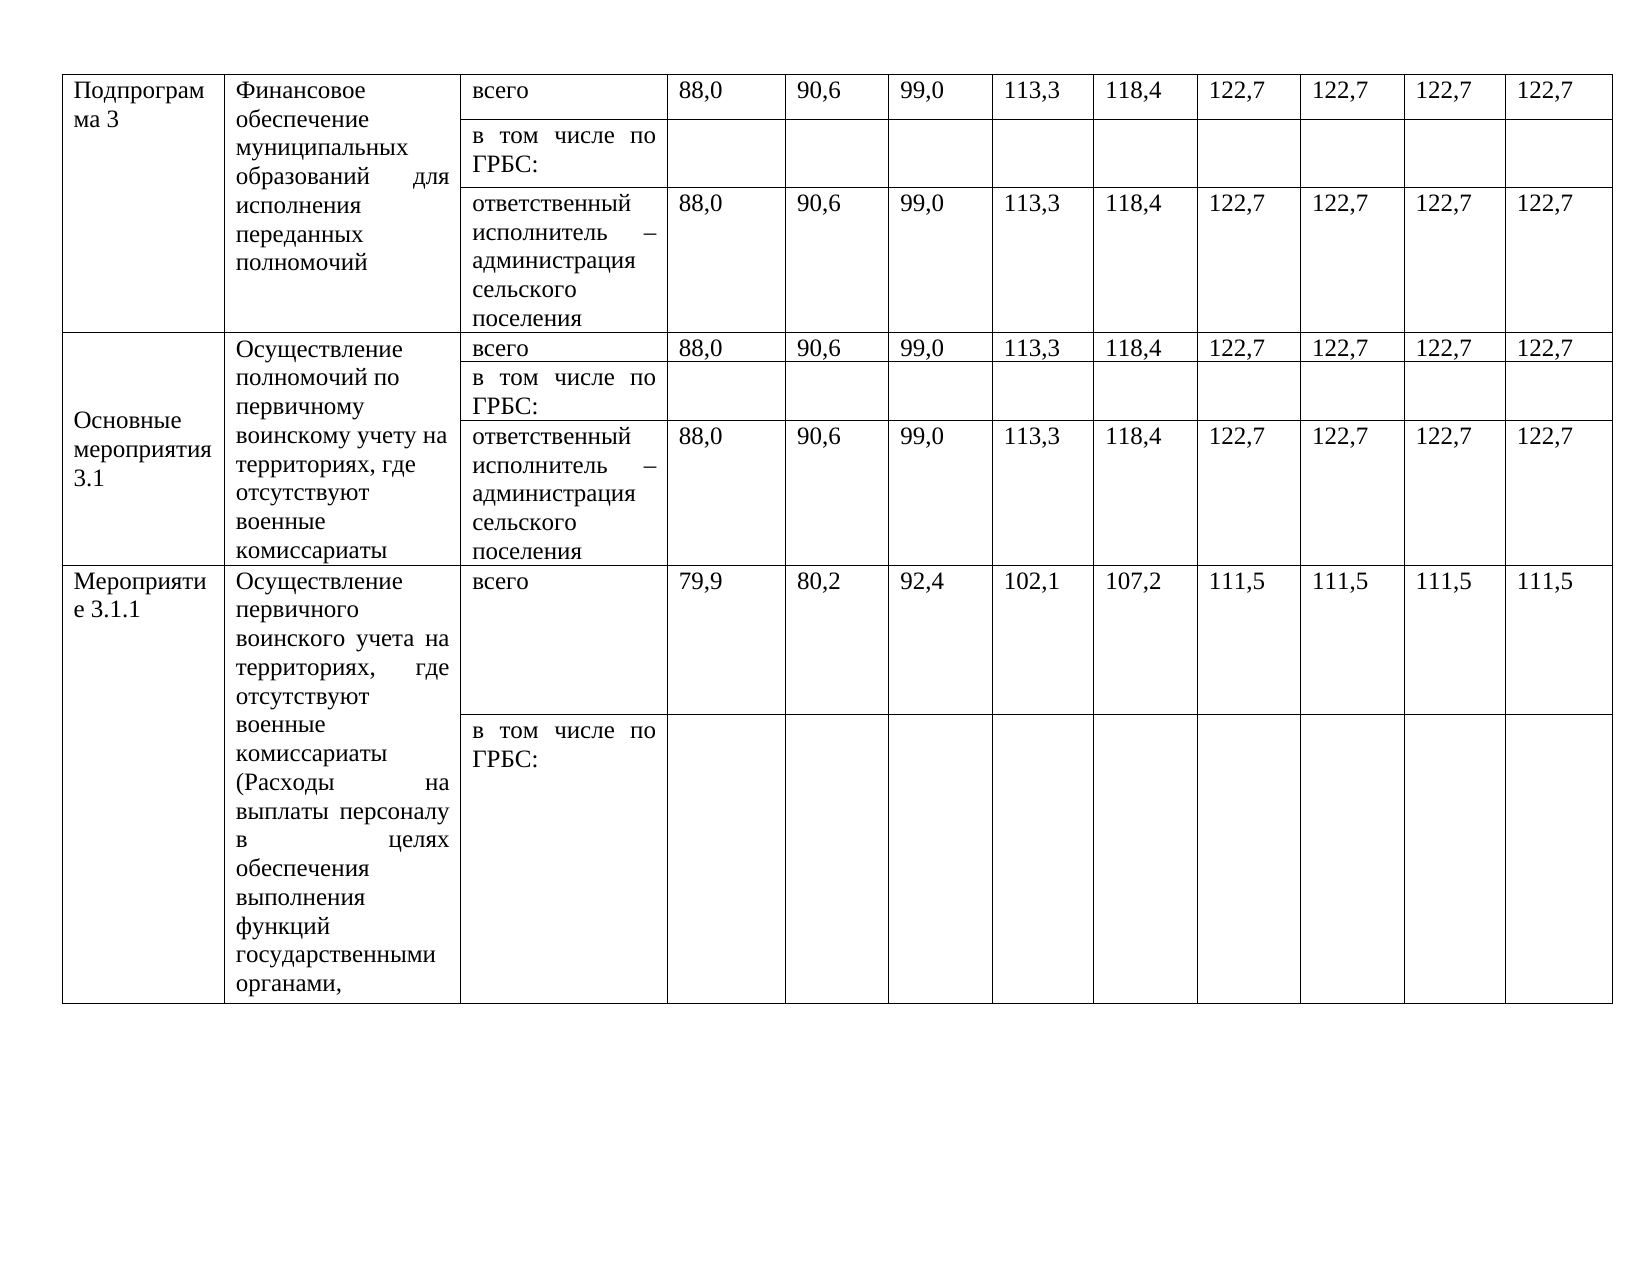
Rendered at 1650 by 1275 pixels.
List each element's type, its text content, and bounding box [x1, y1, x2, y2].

table_cell 113,3 [993, 421, 1093, 565]
table_cell 99,0 [889, 421, 992, 565]
table_cell 111,5 [1405, 566, 1505, 714]
table_cell 118,4 [1094, 188, 1197, 332]
table_cell 122,7 [1301, 188, 1404, 332]
table_cell Подпрограмма 3 [63, 75, 224, 332]
table_cell [786, 715, 888, 1002]
table_cell [1506, 362, 1612, 420]
table_cell 122,7 [1198, 421, 1300, 565]
table_cell Финансовое обеспечение муниципальных образований для исполнения переданных полномочий [225, 75, 460, 332]
table_cell [1094, 120, 1197, 187]
table_cell [1506, 120, 1612, 187]
table_cell 88,0 [668, 333, 785, 361]
table_cell 92,4 [889, 566, 992, 714]
table_cell 118,4 [1094, 75, 1197, 119]
table_cell 122,7 [1506, 188, 1612, 332]
table_cell 118,4 [1094, 421, 1197, 565]
table_cell [1405, 715, 1505, 1002]
table_cell 88,0 [668, 75, 785, 119]
table_cell [1198, 362, 1300, 420]
table_cell всего [461, 333, 667, 361]
table_cell 102,1 [993, 566, 1093, 714]
table_cell [993, 715, 1093, 1002]
table_cell [1094, 362, 1197, 420]
table_cell 122,7 [1301, 333, 1404, 361]
table_cell [993, 120, 1093, 187]
table_cell Осуществление полномочий по первичному воинскому учету на территориях, где отсутствуют военные комиссариаты [225, 333, 460, 565]
table_cell 111,5 [1198, 566, 1300, 714]
table_cell [1301, 362, 1404, 420]
table_cell 118,4 [1094, 333, 1197, 361]
table_cell 90,6 [786, 188, 888, 332]
table_cell Осуществление первичного воинского учета на территориях, где отсутствуют военные комиссариаты (Расходы на выплаты персоналу в целях обеспечения выполнения функций государственными органами, казенными учреждениями, органами управления государственными внебюджетными фондами [225, 566, 460, 1002]
table_cell 113,3 [993, 188, 1093, 332]
table_cell [668, 715, 785, 1002]
table_cell 122,7 [1198, 75, 1300, 119]
table_cell всего [461, 75, 667, 119]
table_cell [786, 362, 888, 420]
table_cell в том числе по ГРБС: [461, 715, 667, 1002]
table_cell 122,7 [1198, 333, 1300, 361]
table_cell [1405, 362, 1505, 420]
table_cell [889, 362, 992, 420]
table_cell [993, 362, 1093, 420]
table_cell 122,7 [1198, 188, 1300, 332]
table_cell [668, 362, 785, 420]
table_cell 122,7 [1301, 75, 1404, 119]
table_cell Основные мероприятия3.1 [63, 333, 224, 565]
table_cell в том числе по ГРБС: [461, 120, 667, 187]
table_cell в том числе по ГРБС: [461, 362, 667, 420]
table_cell [1506, 715, 1612, 1002]
table_cell [668, 120, 785, 187]
table_cell 122,7 [1405, 333, 1505, 361]
table_cell 79,9 [668, 566, 785, 714]
table_cell [1094, 715, 1197, 1002]
table_cell 90,6 [786, 421, 888, 565]
table_cell 122,7 [1405, 75, 1505, 119]
table_cell 90,6 [786, 333, 888, 361]
table_cell всего [461, 566, 667, 714]
table_cell [889, 120, 992, 187]
table_cell [1198, 715, 1300, 1002]
table_cell [1405, 120, 1505, 187]
table_cell [1301, 120, 1404, 187]
table_cell 111,5 [1506, 566, 1612, 714]
table_cell 122,7 [1506, 333, 1612, 361]
table_cell [1198, 120, 1300, 187]
table_cell [786, 120, 888, 187]
table_cell 122,7 [1506, 421, 1612, 565]
table_cell 88,0 [668, 421, 785, 565]
table_cell 88,0 [668, 188, 785, 332]
table_cell 111,5 [1301, 566, 1404, 714]
table_cell 99,0 [889, 333, 992, 361]
table_cell 80,2 [786, 566, 888, 714]
table_cell [1301, 715, 1404, 1002]
table_cell 99,0 [889, 188, 992, 332]
table_cell 113,3 [993, 75, 1093, 119]
table_cell 122,7 [1506, 75, 1612, 119]
table_cell 122,7 [1405, 188, 1505, 332]
table_cell 113,3 [993, 333, 1093, 361]
table_cell [889, 715, 992, 1002]
table_cell 122,7 [1405, 421, 1505, 565]
table_cell 99,0 [889, 75, 992, 119]
table_cell 107,2 [1094, 566, 1197, 714]
table_cell Мероприятие 3.1.1 [63, 566, 224, 1002]
table_cell 122,7 [1301, 421, 1404, 565]
table_cell 90,6 [786, 75, 888, 119]
